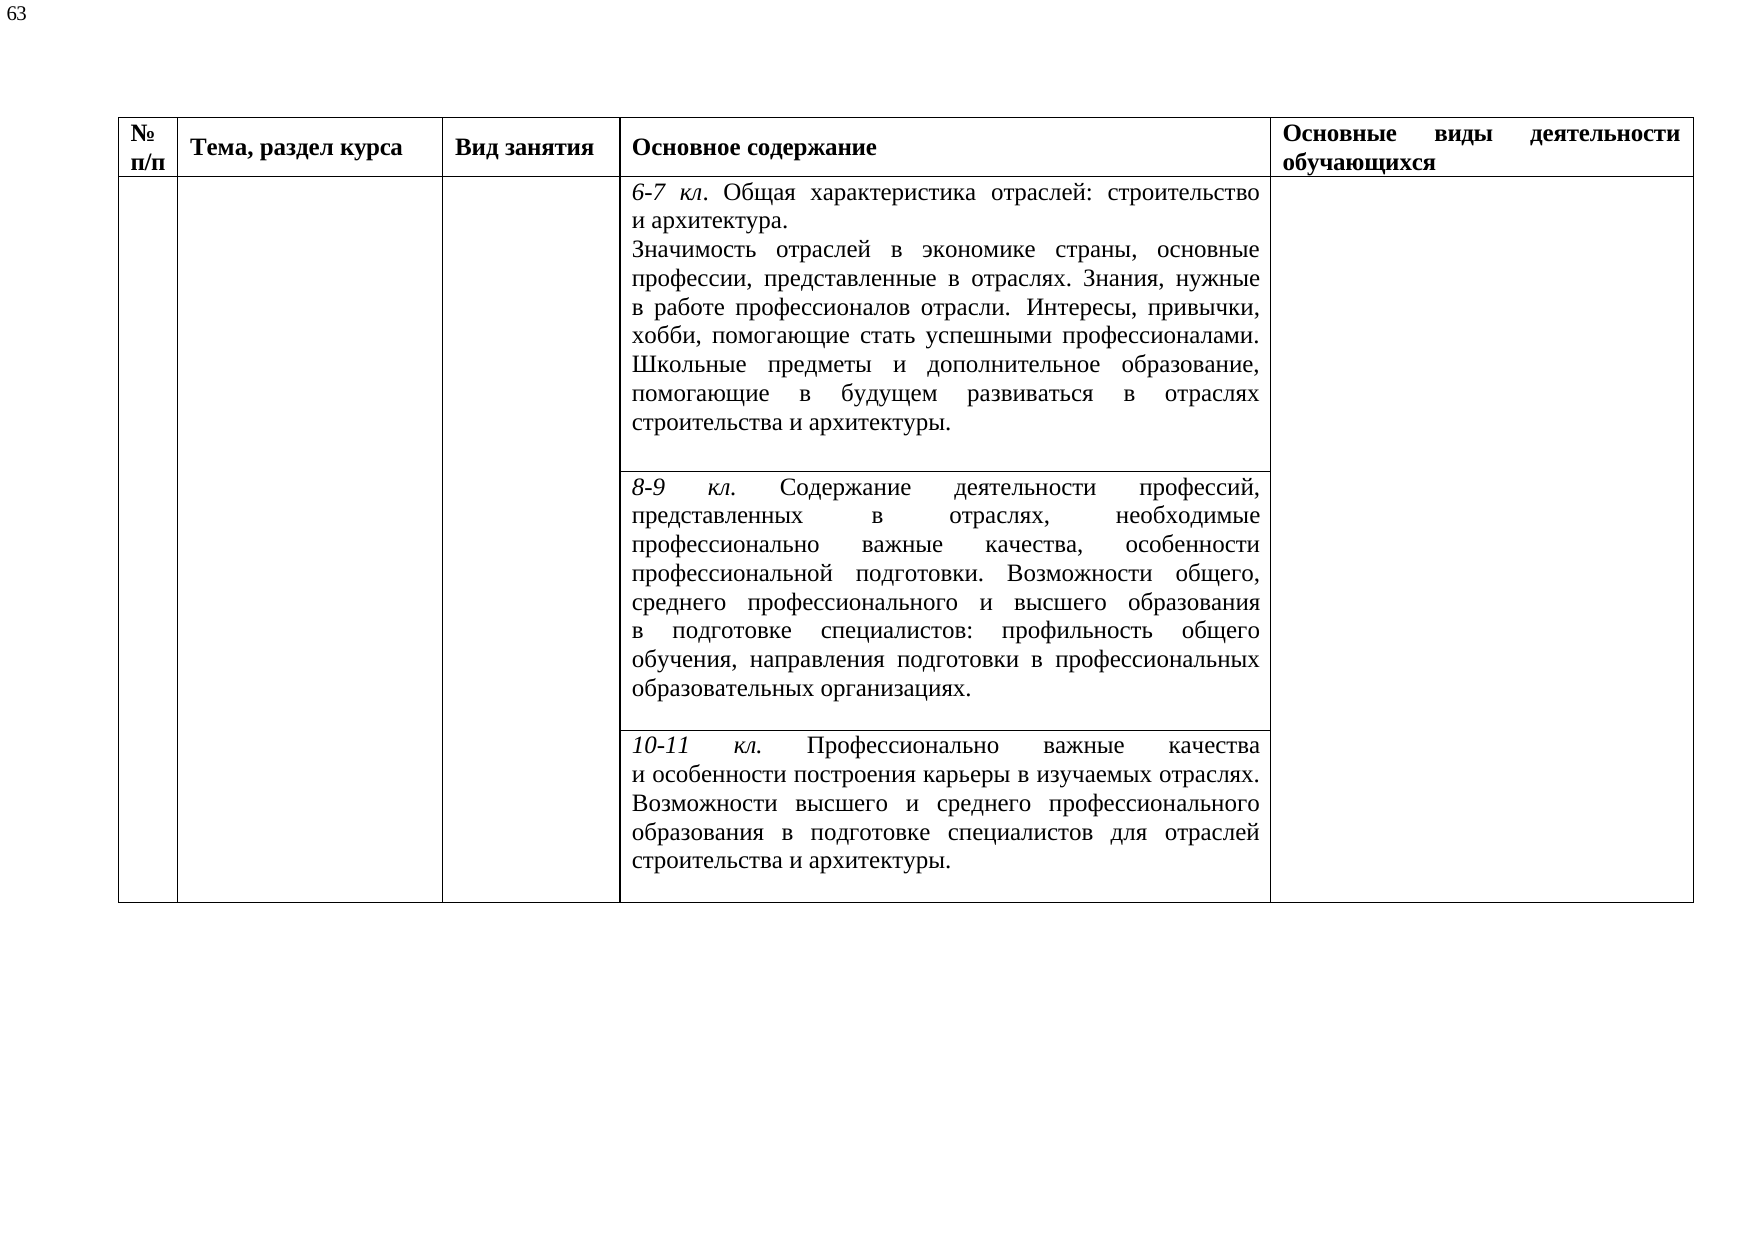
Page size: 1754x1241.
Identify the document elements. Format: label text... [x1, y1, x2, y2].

table_header Вид занятия [443, 118, 619, 176]
table_cell 10-11 кл. Профессионально важные качества и особенности построения карьеры в изучаемых отраслях. Возможности высшего и среднего профессионального образования в подготовке специалистов для отраслей строительства и архитектуры. [621, 731, 1270, 902]
table_cell 6-7 кл. Общая характеристика отраслей: строительство и архитектура. Значимость отраслей в экономике страны, основные профессии, представленные в отраслях. Знания, нужные в работе профессионалов отрасли. Интересы, привычки, хобби, помогающие стать успешными профессионалами. Школьные предметы и дополнительное образование, помогающие в будущем развиваться в отраслях строительства и архитектуры. [621, 177, 1270, 471]
table_header Основное содержание [621, 118, 1270, 176]
table_cell [443, 177, 619, 902]
table_header Основные виды деятельности обучающихся [1271, 118, 1693, 176]
table_cell [1271, 177, 1693, 902]
table_header № п/п [119, 118, 177, 176]
table_header Тема, раздел курса [178, 118, 442, 176]
table_cell 8-9 кл. Содержание деятельности профессий, представленных в отраслях, необходимые профессионально важные качества, особенности профессиональной подготовки. Возможности общего, среднего профессионального и высшего образования в подготовке специалистов: профильность общего обучения, направления подготовки в профессиональных образовательных организациях. [621, 472, 1270, 729]
table_cell [178, 177, 442, 902]
table_cell [119, 177, 177, 902]
